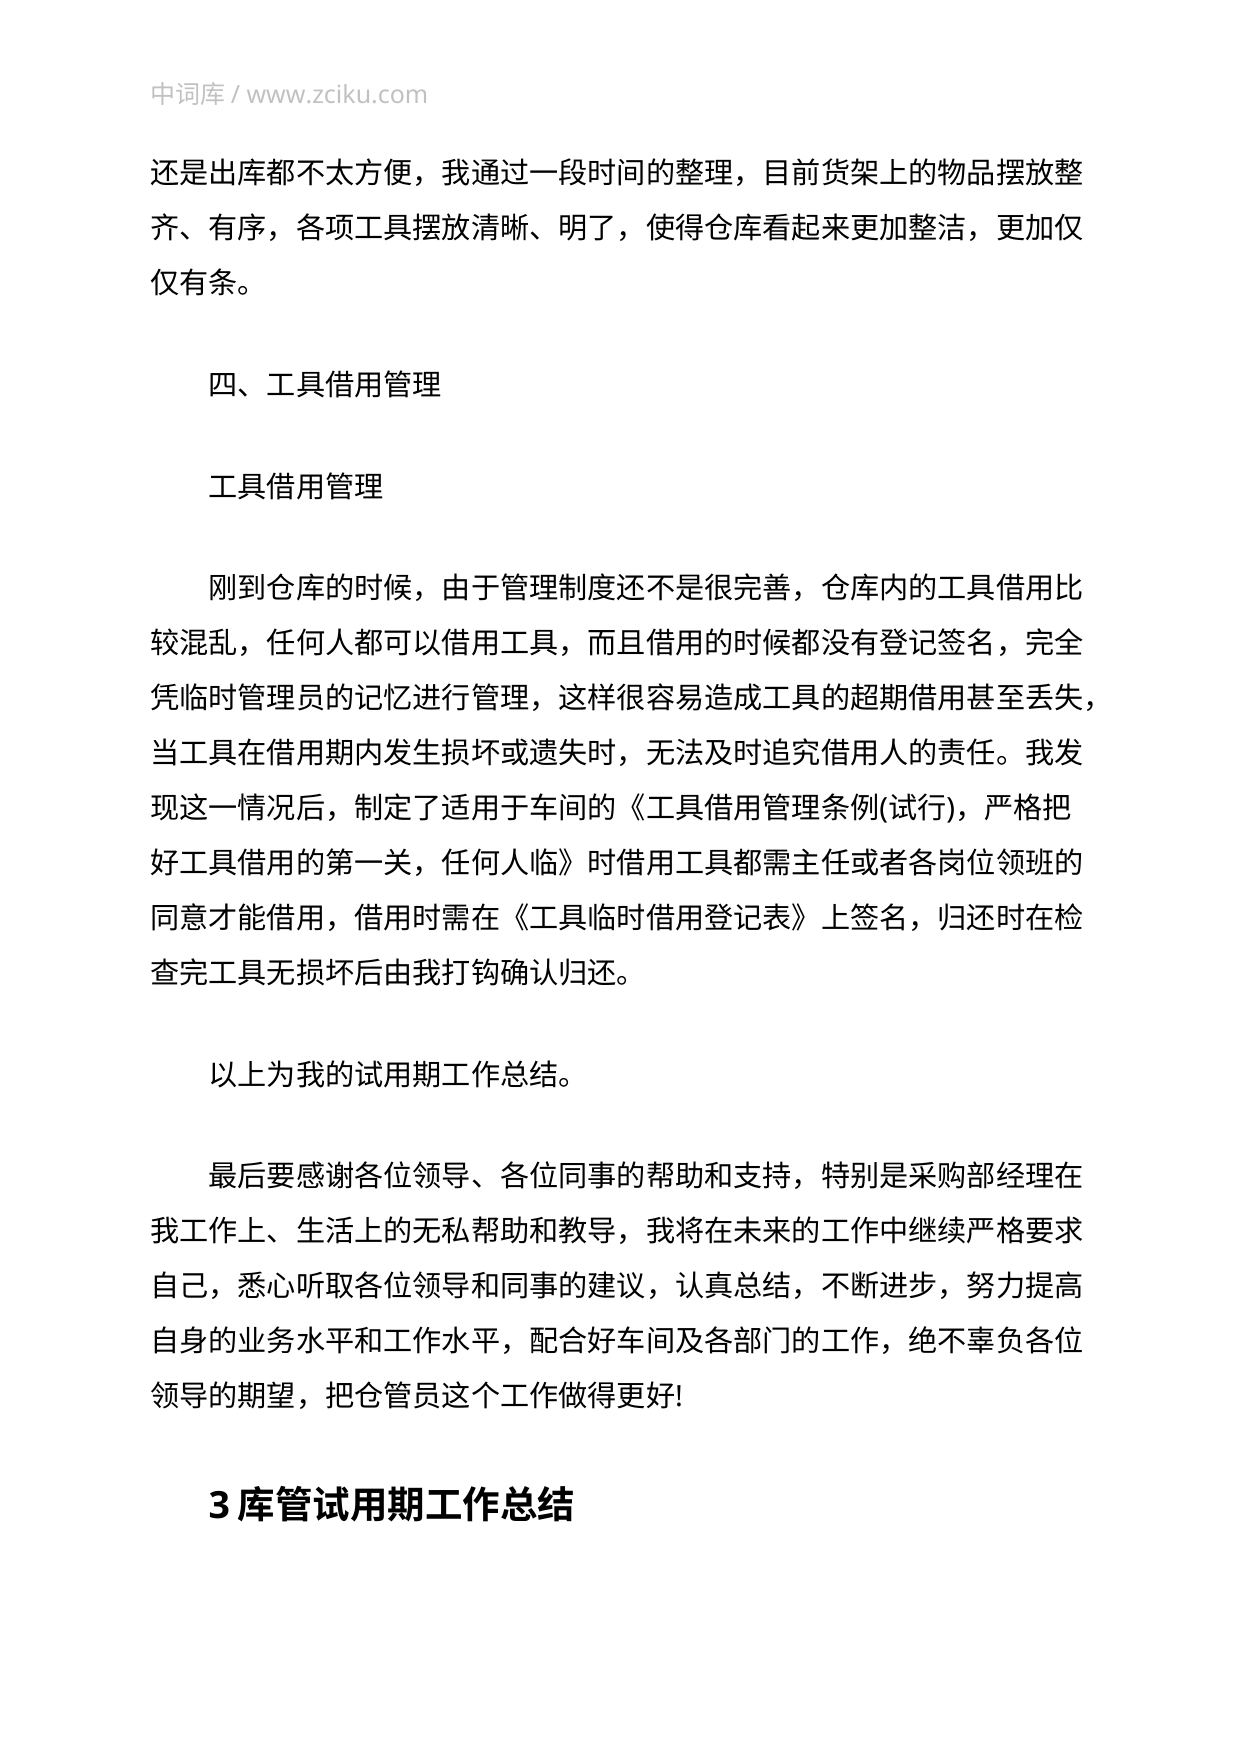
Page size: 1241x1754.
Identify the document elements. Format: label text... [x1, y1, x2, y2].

text 四、工具借用管理 [150, 362, 1090, 404]
text 工具借用管理 [150, 463, 1090, 506]
text 刚到仓库的时候，由于管理制度还不是很完善，仓库内的工具借用比较混乱，任何人都可以借用工具，而且借用的时候都没有登记签名，完全凭临时管理员的记忆进行管理，这样很容易造成工具的超期借用甚至丢失，当工具在借用期内发生损坏或遗失时，无法及时追究借用人的责任。我发现这一情况后，制定了适用于车间的《工具借用管理条例(试行)，严格把好工具借用的第一关，任何人临》时借用工具都需主任或者各岗位领班的同意才能借用，借用时需在《工具临时借用登记表》上签名，归还时在检查完工具无损坏后由我打钩确认归还。 [150, 565, 1090, 992]
text 3库管试用期工作总结 [150, 1474, 1090, 1529]
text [150, 150, 1090, 302]
text 最后要感谢各位领导、各位同事的帮助和支持，特别是采购部经理在我工作上、生活上的无私帮助和教导，我将在未来的工作中继续严格要求自己，悉心听取各位领导和同事的建议，认真总结，不断进步，努力提高自身的业务水平和工作水平，配合好车间及各部门的工作，绝不辜负各位领导的期望，把仓管员这个工作做得更好! [150, 1153, 1090, 1415]
text 以上为我的试用期工作总结。 [150, 1051, 1090, 1093]
